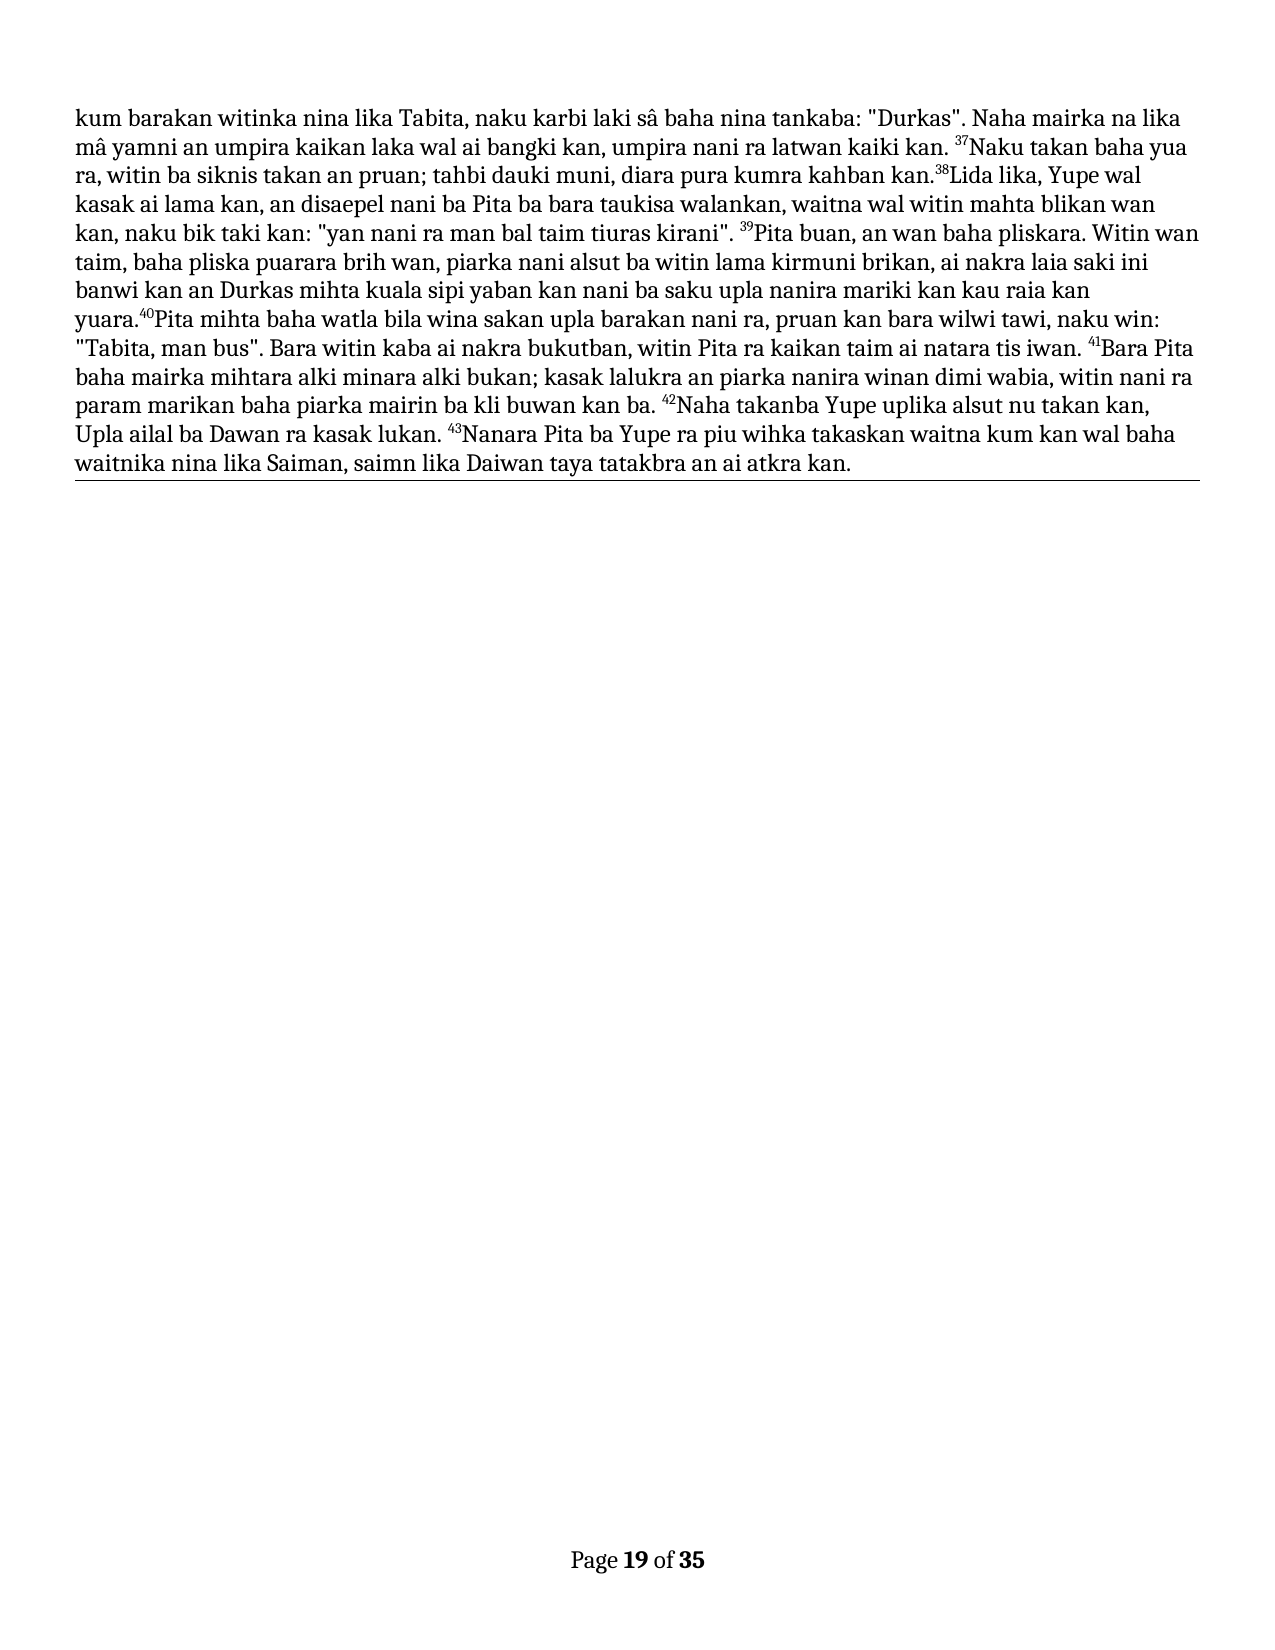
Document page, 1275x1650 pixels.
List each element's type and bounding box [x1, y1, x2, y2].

text [75, 104, 1200, 480]
